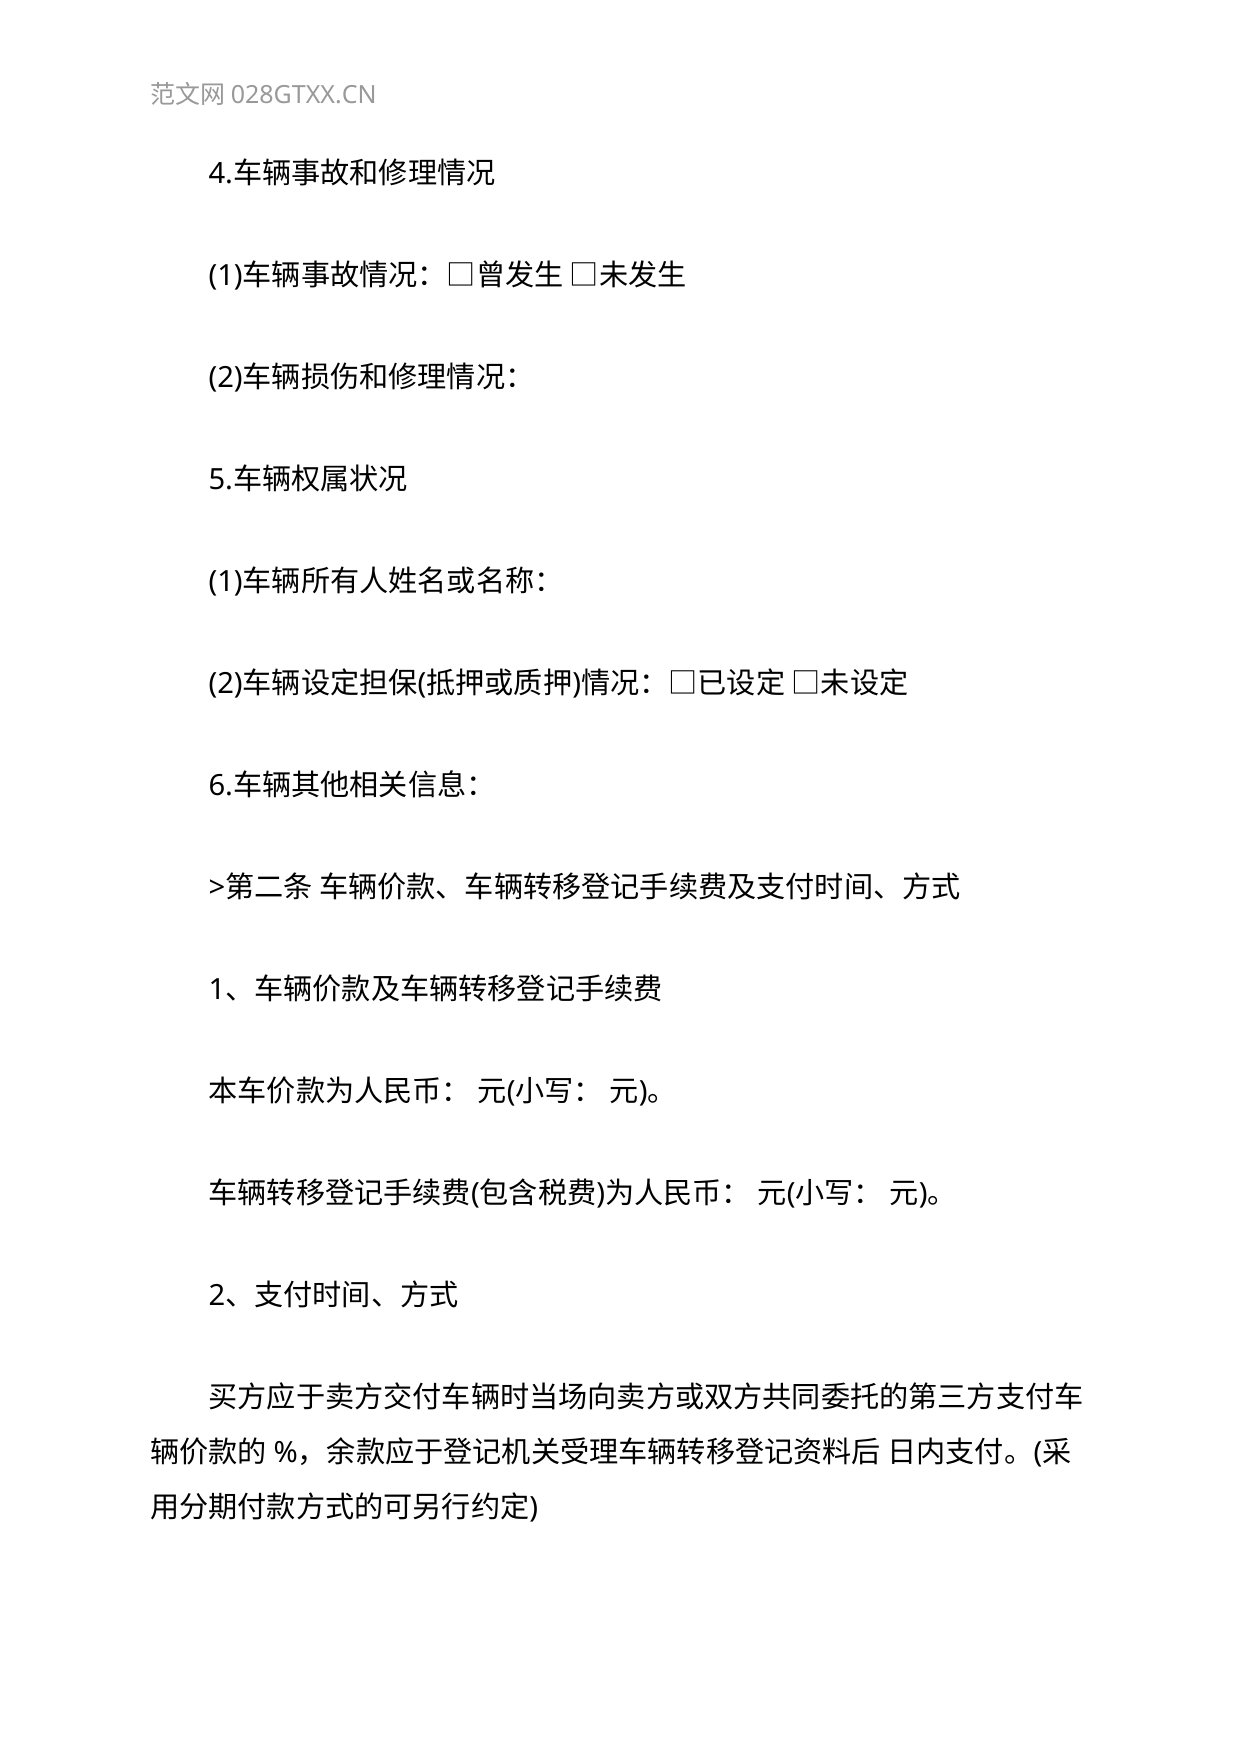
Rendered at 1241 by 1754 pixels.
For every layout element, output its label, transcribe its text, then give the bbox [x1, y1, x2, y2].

text 1、车辆价款及车辆转移登记手续费 [150, 966, 1090, 1008]
text (1)车辆所有人姓名或名称： [150, 558, 1090, 600]
text >第二条 车辆价款、车辆转移登记手续费及支付时间、方式 [150, 864, 1090, 906]
text 6.车辆其他相关信息： [150, 762, 1090, 804]
text 4.车辆事故和修理情况 [150, 150, 1090, 192]
text 2、支付时间、方式 [150, 1272, 1090, 1314]
text 本车价款为人民币： 元(小写： 元)。 [150, 1068, 1090, 1110]
text (2)车辆设定担保(抵押或质押)情况：□已设定 □未设定 [150, 660, 1090, 702]
text 车辆转移登记手续费(包含税费)为人民币： 元(小写： 元)。 [150, 1170, 1090, 1212]
text 买方应于卖方交付车辆时当场向卖方或双方共同委托的第三方支付车辆价款的 %，余款应于登记机关受理车辆转移登记资料后 日内支付。(采用分期付款方式的可另行约定) [150, 1374, 1090, 1526]
text 5.车辆权属状况 [150, 456, 1090, 498]
text (2)车辆损伤和修理情况： [150, 354, 1090, 396]
text (1)车辆事故情况：□曾发生 □未发生 [150, 252, 1090, 294]
